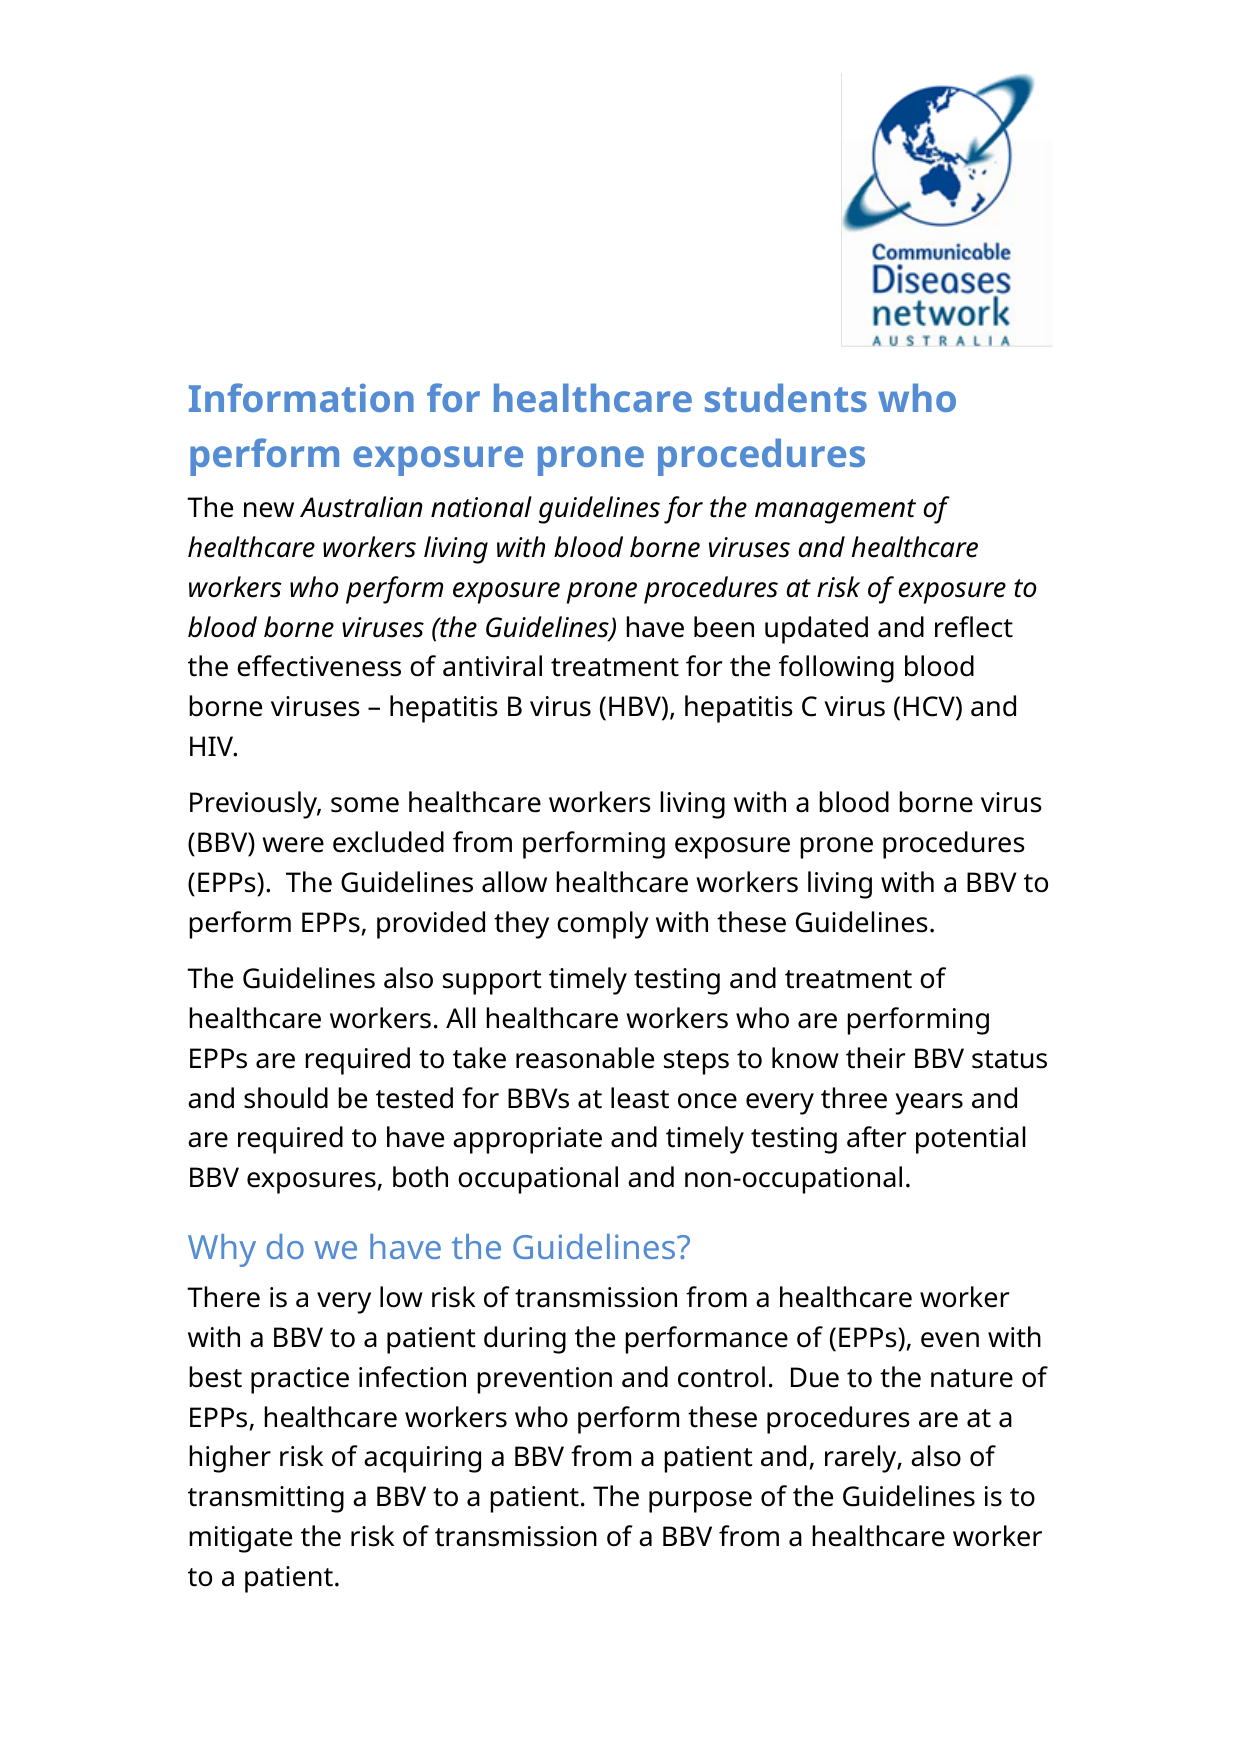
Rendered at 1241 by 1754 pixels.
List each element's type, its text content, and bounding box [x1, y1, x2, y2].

picture [840, 73, 1053, 348]
text Previously, some healthcare workers living with a blood borne virus (BBV) were excluded from performing exposure prone procedures (EPPs). The Guidelines allow healthcare workers living with a BBV to perform EPPs, provided they comply with these Guidelines. [187, 784, 1053, 940]
text The Guidelines also support timely testing and treatment of healthcare workers. All healthcare workers who are performing EPPs are required to take reasonable steps to know their BBV status and should be tested for BBVs at least once every three years and are required to have appropriate and timely testing after potential BBV exposures, both occupational and non-occupational. [187, 960, 1053, 1196]
text Why do we have the Guidelines? [187, 1223, 1053, 1269]
text There is a very low risk of transmission from a healthcare worker with a BBV to a patient during the performance of (EPPs), even with best practice infection prevention and control. Due to the nature of EPPs, healthcare workers who perform these procedures are at a higher risk of acquiring a BBV from a patient and, rarely, also of transmitting a BBV to a patient. The purpose of the Guidelines is to mitigate the risk of transmission of a BBV from a healthcare worker to a patient. [187, 1279, 1053, 1594]
text Information for healthcare students who perform exposure prone procedures [187, 372, 1053, 478]
text The new Australian national guidelines for the management of healthcare workers living with blood borne viruses and healthcare workers who perform exposure prone procedures at risk of exposure to blood borne viruses (the Guidelines) have been updated and reflect the effectiveness of antiviral treatment for the following blood borne viruses – hepatitis B virus (HBV), hepatitis C virus (HCV) and HIV. [187, 489, 1053, 764]
